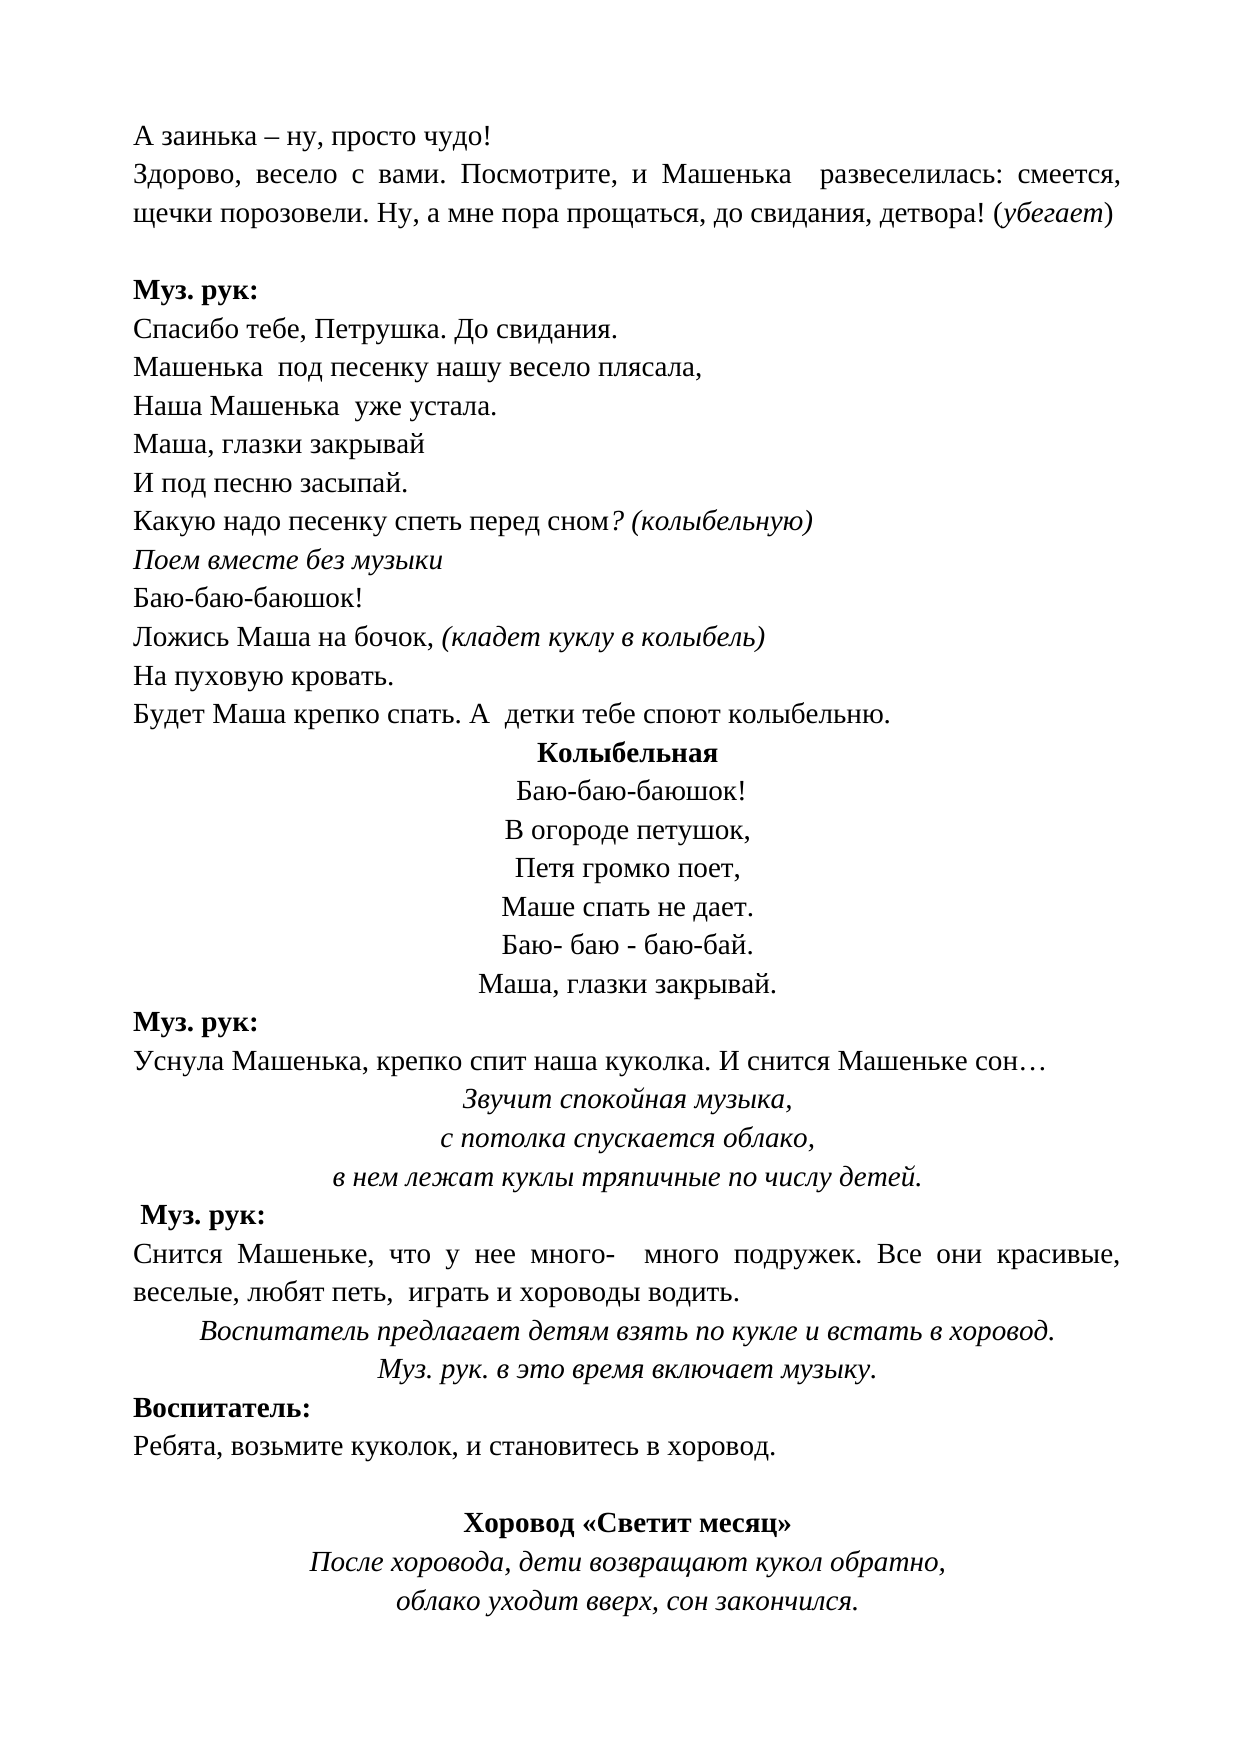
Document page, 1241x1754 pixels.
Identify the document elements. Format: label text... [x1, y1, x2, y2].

text Машенька под песенку нашу весело плясала, [133, 349, 1122, 383]
text Баю-баю-баюшок! [133, 773, 1122, 807]
text Муз. рук: [133, 1197, 1122, 1231]
text Баю- баю - баю-бай. [133, 927, 1122, 961]
text Маша, глазки закрывай [133, 426, 1122, 460]
text Снится Машеньке, что у нее много- много подружек. Все они красивые, веселые, любят петь, играть и хороводы водить. [133, 1236, 1122, 1308]
text Наша Машенька уже устала. [133, 388, 1122, 421]
text Какую надо песенку спеть перед сном? (колыбельную) [133, 503, 1122, 537]
text Ребята, возьмите куколок, и становитесь в хоровод. [133, 1428, 1122, 1462]
text Поем вместе без музыки [133, 542, 1122, 576]
text Здорово, весело с вами. Посмотрите, и Машенька развеселилась: смеется, щечки порозовели. Ну, а мне пора прощаться, до свидания, детвора! (убегает) [133, 157, 1122, 229]
text с потолка спускается облако, [133, 1120, 1122, 1154]
text А заинька – ну, просто чудо! [133, 118, 1122, 152]
text Хоровод «Светит месяц» [133, 1506, 1122, 1539]
text Воспитатель предлагает детям взять по кукле и встать в хоровод. [133, 1313, 1122, 1346]
text облако уходит вверх, сон закончился. [133, 1583, 1122, 1616]
text Колыбельная [133, 735, 1122, 768]
text Маше спать не дает. [133, 889, 1122, 922]
text Спасибо тебе, Петрушка. До свидания. [133, 311, 1122, 344]
text в нем лежат куклы тряпичные по числу детей. [133, 1159, 1122, 1192]
text После хоровода, дети возвращают кукол обратно, [133, 1544, 1122, 1578]
text На пуховую кровать. [133, 658, 1122, 691]
text Звучит спокойная музыка, [133, 1082, 1122, 1115]
text Воспитатель: [133, 1390, 1122, 1423]
text Баю-баю-баюшок! [133, 581, 1122, 614]
text Уснула Машенька, крепко спит наша куколка. И снится Машеньке сон… [133, 1043, 1122, 1077]
text В огороде петушок, [133, 812, 1122, 845]
text Муз. рук: [133, 272, 1122, 306]
text Ложись Маша на бочок, (кладет куклу в колыбель) [133, 619, 1122, 653]
text И под песню засыпай. [133, 465, 1122, 498]
text Муз. рук: [133, 1004, 1122, 1038]
text Петя громко поет, [133, 850, 1122, 884]
text Будет Маша крепко спать. А детки тебе споют колыбельню. [133, 696, 1122, 730]
text Муз. рук. в это время включает музыку. [133, 1351, 1122, 1385]
text Маша, глазки закрывай. [133, 966, 1122, 999]
